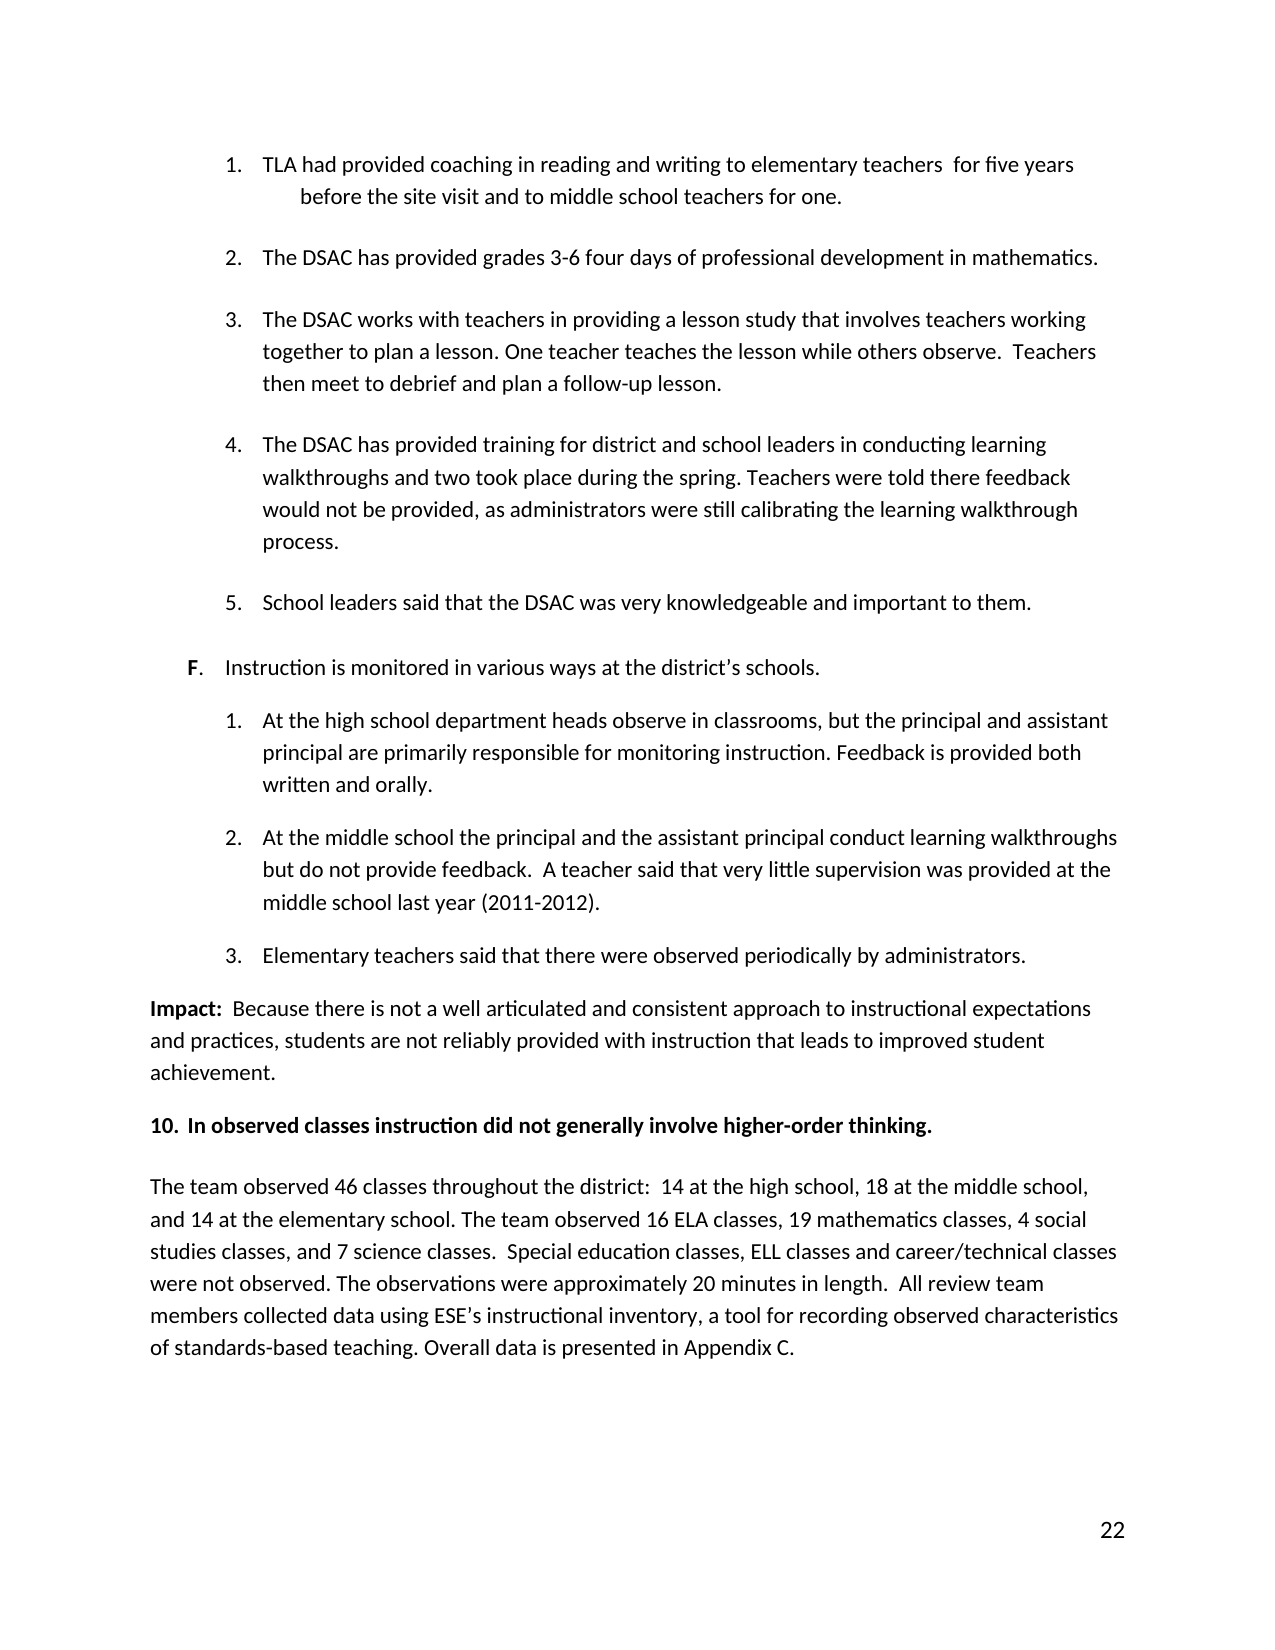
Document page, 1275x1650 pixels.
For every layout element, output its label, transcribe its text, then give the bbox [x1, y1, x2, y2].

text 3. Elementary teachers said that there were observed periodically by administrators. [225, 941, 1125, 969]
text 1. TLA had provided coaching in reading and writing to elementary teachers for five years before the site visit and to middle school teachers for one. [225, 150, 1125, 210]
text 3. The DSAC works with teachers in providing a lesson study that involves teachers working together to plan a lesson. One teacher teaches the lesson while others observe. Teachers then meet to debrief and plan a follow-up lesson. [150, 305, 1125, 397]
text F. Instruction is monitored in various ways at the district’s schools. [150, 653, 1125, 681]
text The team observed 46 classes throughout the district: 14 at the high school, 18 at the middle school, and 14 at the elementary school. The team observed 16 ELA classes, 19 mathematics classes, 4 social studies classes, and 7 science classes. Special education classes, ELL classes and career/technical classes were not observed. The observations were approximately 20 minutes in length. All review team members collected data using ESE’s instructional inventory, a tool for recording observed characteristics of standards-based teaching. Overall data is presented in Appendix C. [150, 1172, 1125, 1361]
text 1. At the high school department heads observe in classrooms, but the principal and assistant principal are primarily responsible for monitoring instruction. Feedback is provided both written and orally. [225, 706, 1125, 798]
text 4. The DSAC has provided training for district and school leaders in conducting learning walkthroughs and two took place during the spring. Teachers were told there feedback would not be provided, as administrators were still calibrating the learning walkthrough process. [150, 431, 1125, 555]
text 5. School leaders said that the DSAC was very knowledgeable and important to them. [150, 588, 1125, 649]
text Impact: Because there is not a well articulated and consistent approach to instructional expectations and practices, students are not reliably provided with instruction that leads to improved student achievement. [150, 994, 1125, 1086]
text 10. In observed classes instruction did not generally involve higher-order thinking. [150, 1111, 1125, 1139]
text 2. At the middle school the principal and the assistant principal conduct learning walkthroughs but do not provide feedback. A teacher said that very little supervision was provided at the middle school last year (2011-2012). [225, 823, 1125, 916]
text 2. The DSAC has provided grades 3-6 four days of professional development in mathematics. [225, 243, 1125, 272]
